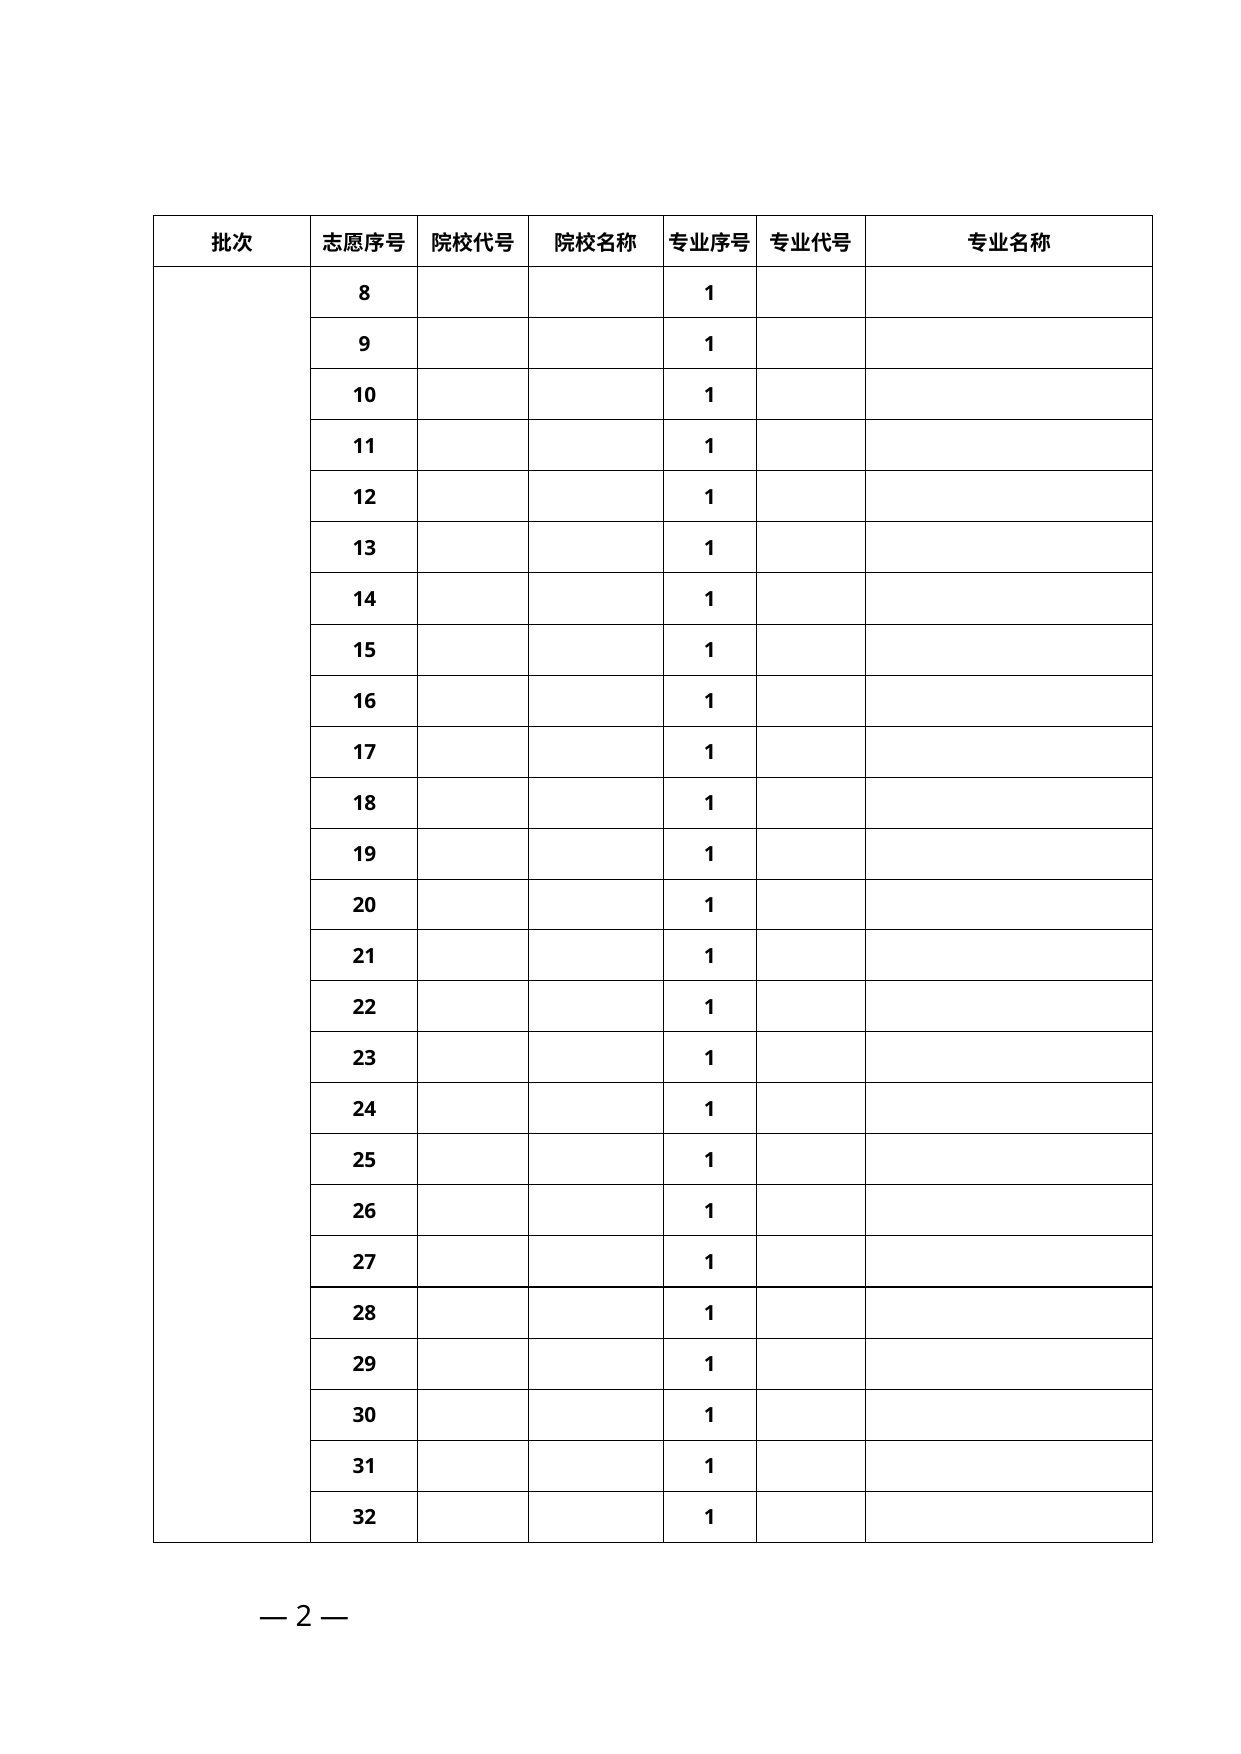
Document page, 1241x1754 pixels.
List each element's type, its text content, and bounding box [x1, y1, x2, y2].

table_cell 32 [311, 1492, 417, 1542]
table_cell [757, 318, 865, 368]
table_cell [529, 981, 663, 1031]
table_cell [418, 522, 528, 572]
table_cell [757, 1390, 865, 1439]
table_cell [418, 1288, 528, 1337]
table_cell [866, 625, 1152, 675]
table_header 院校代号 [418, 216, 528, 266]
table_cell [418, 829, 528, 878]
table_cell [529, 1390, 663, 1439]
table_cell [866, 1134, 1152, 1184]
table_cell 1 [664, 625, 756, 675]
table_cell [529, 522, 663, 572]
table_cell [757, 1185, 865, 1235]
table_cell [757, 420, 865, 470]
table_cell [757, 1032, 865, 1082]
table_cell [418, 420, 528, 470]
table_cell 1 [664, 676, 756, 726]
table_cell 26 [311, 1185, 417, 1235]
table_cell 30 [311, 1390, 417, 1439]
table_header 专业序号 [664, 216, 756, 266]
table_cell 8 [311, 267, 417, 317]
table_cell [418, 778, 528, 827]
table_cell 1 [664, 522, 756, 572]
table_cell [529, 1134, 663, 1184]
table_cell [529, 1492, 663, 1542]
table_cell [529, 727, 663, 777]
table_cell [529, 573, 663, 624]
table_cell [866, 1083, 1152, 1133]
table_cell [866, 1492, 1152, 1542]
table_cell [866, 676, 1152, 726]
table_cell [418, 1339, 528, 1388]
table_cell [529, 829, 663, 878]
table_cell [757, 1236, 865, 1286]
table_cell 1 [664, 369, 756, 419]
table_cell 27 [311, 1236, 417, 1286]
table_cell 1 [664, 267, 756, 317]
table_cell [529, 1083, 663, 1133]
table_cell 21 [311, 930, 417, 980]
table_cell [757, 471, 865, 521]
table_cell 23 [311, 1032, 417, 1082]
table_header 志愿序号 [311, 216, 417, 266]
table_cell [529, 930, 663, 980]
table_cell [529, 420, 663, 470]
table_cell [757, 1492, 865, 1542]
table_cell [866, 930, 1152, 980]
table_cell [757, 625, 865, 675]
table_cell [418, 1236, 528, 1286]
table_cell [757, 727, 865, 777]
table_cell [757, 369, 865, 419]
table_cell 1 [664, 1134, 756, 1184]
table_cell [866, 1339, 1152, 1388]
table_cell [757, 778, 865, 827]
table_cell [757, 267, 865, 317]
table_cell [529, 1339, 663, 1388]
table_cell 25 [311, 1134, 417, 1184]
table_cell [866, 778, 1152, 827]
table_cell 1 [664, 1083, 756, 1133]
table_cell 9 [311, 318, 417, 368]
table_cell 1 [664, 420, 756, 470]
table_cell [757, 573, 865, 624]
table_cell [418, 1185, 528, 1235]
table_cell [418, 471, 528, 521]
table_cell [418, 267, 528, 317]
table_cell [866, 267, 1152, 317]
table_cell 1 [664, 727, 756, 777]
table_cell 12 [311, 471, 417, 521]
table_cell [757, 880, 865, 929]
table_cell [866, 369, 1152, 419]
table_cell [418, 981, 528, 1031]
table_cell [529, 1185, 663, 1235]
table_cell 1 [664, 1492, 756, 1542]
table_cell 1 [664, 471, 756, 521]
table_cell [418, 727, 528, 777]
table_cell [418, 1032, 528, 1082]
table_cell [866, 1441, 1152, 1491]
table_cell 31 [311, 1441, 417, 1491]
table_cell 1 [664, 1390, 756, 1439]
table_cell 17 [311, 727, 417, 777]
table_cell 1 [664, 880, 756, 929]
table_cell [866, 573, 1152, 624]
table_cell [418, 573, 528, 624]
table_cell [866, 1236, 1152, 1286]
table_cell [418, 930, 528, 980]
table_cell 28 [311, 1288, 417, 1337]
table_cell [757, 1441, 865, 1491]
table_cell [418, 880, 528, 929]
table_cell [418, 1441, 528, 1491]
table_cell 1 [664, 1288, 756, 1337]
table_cell [757, 1288, 865, 1337]
table_cell [866, 1390, 1152, 1439]
table_cell 18 [311, 778, 417, 827]
table_cell [529, 471, 663, 521]
table_cell [529, 880, 663, 929]
table_cell 1 [664, 318, 756, 368]
table_cell [529, 318, 663, 368]
table_cell [866, 1185, 1152, 1235]
table_cell 1 [664, 1339, 756, 1388]
table_cell 1 [664, 778, 756, 827]
table_cell 10 [311, 369, 417, 419]
table_cell 1 [664, 930, 756, 980]
table_header 专业名称 [866, 216, 1152, 266]
table_cell [418, 1083, 528, 1133]
table_cell 14 [311, 573, 417, 624]
table_cell [529, 625, 663, 675]
table_cell [757, 1339, 865, 1388]
table_cell [529, 1288, 663, 1337]
table_cell 15 [311, 625, 417, 675]
table_cell [418, 1492, 528, 1542]
table_cell 1 [664, 829, 756, 878]
table_cell [866, 1288, 1152, 1337]
table_cell [529, 1236, 663, 1286]
table_cell [418, 625, 528, 675]
table_cell [757, 930, 865, 980]
table_cell [529, 778, 663, 827]
table_cell [757, 522, 865, 572]
table_cell 11 [311, 420, 417, 470]
table_cell [866, 727, 1152, 777]
table_cell [866, 1032, 1152, 1082]
table_cell [418, 1134, 528, 1184]
table_cell [866, 981, 1152, 1031]
table_header 专业代号 [757, 216, 865, 266]
table_cell 29 [311, 1339, 417, 1388]
table_cell 1 [664, 1441, 756, 1491]
table_cell [529, 1441, 663, 1491]
table_cell 16 [311, 676, 417, 726]
table_cell [418, 369, 528, 419]
table_cell [418, 318, 528, 368]
table_cell 20 [311, 880, 417, 929]
table_cell 1 [664, 1032, 756, 1082]
table_cell [866, 880, 1152, 929]
table_cell [529, 676, 663, 726]
table_cell [529, 369, 663, 419]
table_cell 19 [311, 829, 417, 878]
table_cell 1 [664, 573, 756, 624]
table_cell 1 [664, 1185, 756, 1235]
table_cell [757, 981, 865, 1031]
table_cell [866, 318, 1152, 368]
table_cell 22 [311, 981, 417, 1031]
table_cell [529, 267, 663, 317]
table_cell [866, 522, 1152, 572]
table_cell [529, 1032, 663, 1082]
table_cell 24 [311, 1083, 417, 1133]
table_cell [418, 1390, 528, 1439]
table_cell 1 [664, 981, 756, 1031]
table_cell [757, 676, 865, 726]
table_header 批次 [154, 216, 310, 266]
table_cell [757, 1134, 865, 1184]
table_header 院校名称 [529, 216, 663, 266]
table_cell 13 [311, 522, 417, 572]
table_cell [866, 471, 1152, 521]
table_cell [757, 829, 865, 878]
table_cell [757, 1083, 865, 1133]
table_cell [866, 420, 1152, 470]
table_cell [418, 676, 528, 726]
table_cell 1 [664, 1236, 756, 1286]
table_cell [866, 829, 1152, 878]
